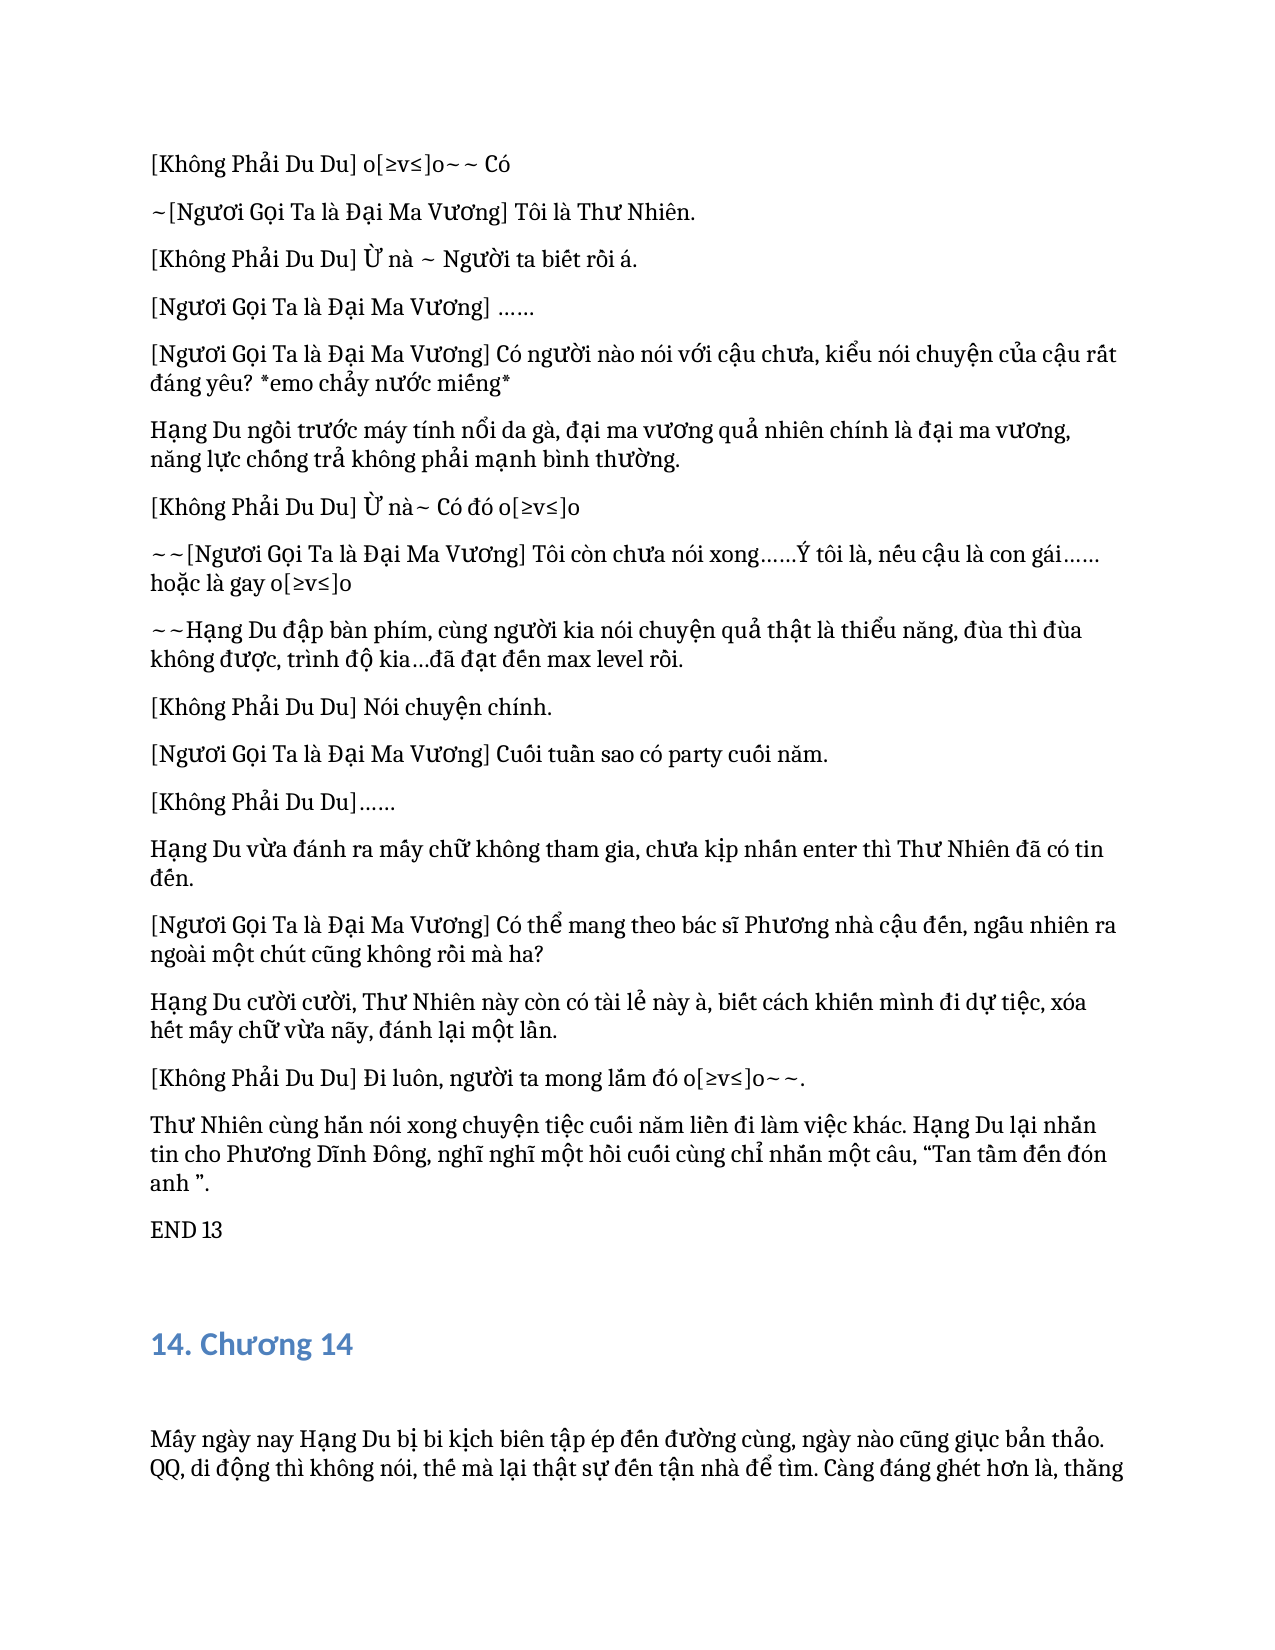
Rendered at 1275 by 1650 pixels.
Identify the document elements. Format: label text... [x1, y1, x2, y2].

text Hạng Du ngồi trước máy tính nổi da gà, đại ma vương quả nhiên chính là đại ma vương, năng lực chống trả không phải mạnh bình thường. [150, 416, 1125, 474]
text [Ngươi Gọi Ta là Đại Ma Vương] Cuối tuần sao có party cuối năm. [150, 740, 1125, 769]
text [Không Phải Du Du] o[≥v≤]o~~ Có [150, 150, 1125, 179]
text [Không Phải Du Du] Ừ nà ~ Người ta biết rồi á. [150, 245, 1125, 274]
text Hạng Du cười cười, Thư Nhiên này còn có tài lẻ này à, biết cách khiến mình đi dự tiệc, xóa hết mấy chữ vừa nãy, đánh lại một lần. [150, 987, 1125, 1045]
subtitle 14. Chương 14 [150, 1323, 1125, 1364]
text [Không Phải Du Du]…… [150, 787, 1125, 816]
text [Ngươi Gọi Ta là Đại Ma Vương] Có người nào nói với cậu chưa, kiểu nói chuyện của cậu rất đáng yêu? *emo chảy nước miếng* [150, 340, 1125, 397]
text [Không Phải Du Du] Ừ nà~ Có đó o[≥v≤]o [150, 492, 1125, 521]
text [150, 1368, 1125, 1483]
text ~[Ngươi Gọi Ta là Đại Ma Vương] Tôi là Thư Nhiên. [150, 197, 1125, 226]
text Thư Nhiên cùng hắn nói xong chuyện tiệc cuối năm liền đi làm việc khác. Hạng Du lại nhắn tin cho Phương Dĩnh Đông, nghĩ nghĩ một hồi cuối cùng chỉ nhắn một câu, “Tan tầm đến đón anh ”. [150, 1111, 1125, 1197]
text [Ngươi Gọi Ta là Đại Ma Vương] Có thể mang theo bác sĩ Phương nhà cậu đến, ngẫu nhiên ra ngoài một chút cũng không rồi mà ha? [150, 911, 1125, 969]
text [Không Phải Du Du] Đi luôn, người ta mong lắm đó o[≥v≤]o~~. [150, 1064, 1125, 1092]
text ~~Hạng Du đập bàn phím, cùng người kia nói chuyện quả thật là thiểu năng, đùa thì đùa không được, trình độ kia…đã đạt đến max level rồi. [150, 616, 1125, 674]
text ~~[Ngươi Gọi Ta là Đại Ma Vương] Tôi còn chưa nói xong……Ý tôi là, nếu cậu là con gái……hoặc là gay o[≥v≤]o [150, 540, 1125, 597]
text END 13 [150, 1216, 1125, 1302]
text [Không Phải Du Du] Nói chuyện chính. [150, 692, 1125, 721]
text [Ngươi Gọi Ta là Đại Ma Vương] …… [150, 292, 1125, 321]
text Hạng Du vừa đánh ra mấy chữ không tham gia, chưa kịp nhấn enter thì Thư Nhiên đã có tin đến. [150, 835, 1125, 892]
